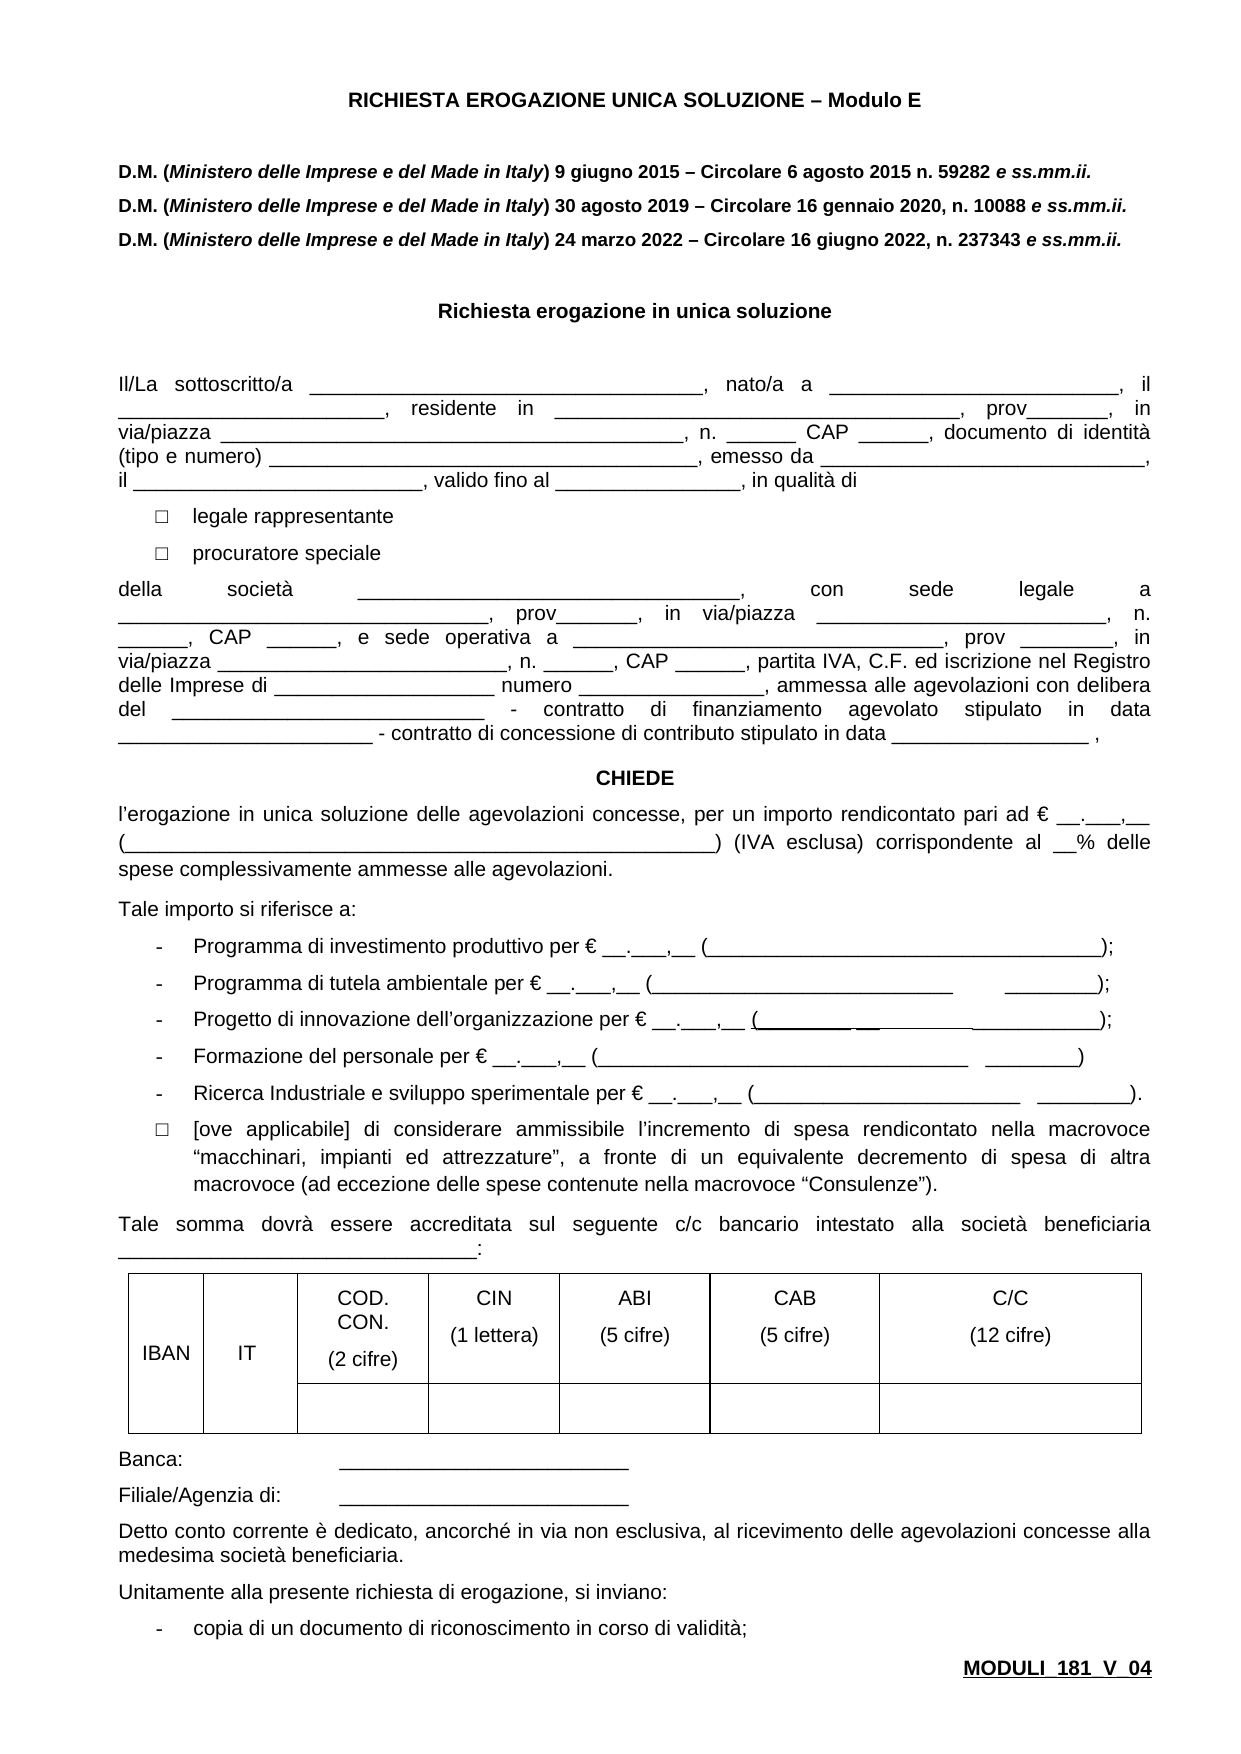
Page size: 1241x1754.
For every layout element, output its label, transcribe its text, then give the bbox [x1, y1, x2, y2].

text Detto conto corrente è dedicato, ancorché in via non esclusiva, al ricevimento delle agevolazioni concesse alla medesima società beneficiaria. [118, 1519, 1152, 1567]
table_cell [429, 1384, 559, 1433]
text Tale somma dovrà essere accreditata sul seguente c/c bancario intestato alla società beneficiaria _______________________________: [118, 1212, 1152, 1260]
table_cell [880, 1384, 1141, 1433]
list Formazione del personale per € __.___,__ (________________________________ ________) [156, 1044, 1152, 1068]
table_header ABI (5 cifre) [560, 1274, 709, 1383]
text Tale importo si riferisce a: [118, 897, 1152, 921]
text l’erogazione in unica soluzione delle agevolazioni concesse, per un importo rendicontato pari ad € __.___,__ (___________________________________________________) (IVA esclusa) corrispondente al __% delle spese complessivamente ammesse alle agevolazioni. [118, 802, 1152, 881]
text CHIEDE [118, 766, 1152, 790]
list procuratore speciale [155, 541, 1152, 565]
text Banca: _________________________ [118, 1446, 1152, 1470]
text Il/La sottoscritto/a __________________________________, nato/a a _________________________, il _______________________, residente in ___________________________________, prov_______, in via/piazza ________________________________________, n. ______ CAP ______, documento di identità (tipo e numero) _____________________________________, emesso da ____________________________, il _________________________, valido fino al ________________, in qualità di [118, 372, 1152, 492]
list legale rappresentante [155, 504, 1152, 528]
table_header CAB (5 cifre) [711, 1274, 879, 1383]
text Unitamente alla presente richiesta di erogazione, si inviano: [118, 1580, 1152, 1604]
table_cell [298, 1384, 428, 1433]
text D.M. (Ministero delle Imprese e del Made in Italy) 30 agosto 2019 – Circolare 16 gennaio 2020, n. 10088 e ss.mm.ii. [118, 194, 1152, 216]
table_header C/C (12 cifre) [880, 1274, 1141, 1383]
text D.M. (Ministero delle Imprese e del Made in Italy) 24 marzo 2022 – Circolare 16 giugno 2022, n. 237343 e ss.mm.ii. [118, 228, 1152, 250]
text Richiesta erogazione in unica soluzione [118, 299, 1152, 323]
list Programma di investimento produttivo per € __.___,__ (__________________________________); [156, 934, 1152, 958]
table_header CIN (1 lettera) [429, 1274, 559, 1383]
list [ove applicabile] di considerare ammissibile l’incremento di spesa rendicontato nella macrovoce “macchinari, impianti ed attrezzature”, a fronte di un equivalente decremento di spesa di altra macrovoce (ad eccezione delle spese contenute nella macrovoce “Consulenze”). [156, 1117, 1152, 1196]
text RICHIESTA EROGAZIONE UNICA SOLUZIONE – Modulo E [118, 87, 1152, 111]
list Programma di tutela ambientale per € __.___,__ (__________________________ ________); [156, 970, 1152, 994]
table_header COD. CON. (2 cifre) [298, 1274, 428, 1383]
table_header IBAN [129, 1274, 203, 1433]
text Filiale/Agenzia di: _________________________ [118, 1483, 1152, 1507]
list copia di un documento di riconoscimento in corso di validità; [156, 1616, 1152, 1640]
list Progetto di innovazione dell’organizzazione per € __.___,__ (________ __ ___________); [156, 1007, 1152, 1031]
list Ricerca Industriale e sviluppo sperimentale per € __.___,__ (_______________________ ________). [156, 1080, 1152, 1104]
table_cell [560, 1384, 709, 1433]
table_cell [711, 1384, 879, 1433]
text della società _________________________________, con sede legale a ________________________________, prov_______, in via/piazza _________________________, n. ______, CAP ______, e sede operativa a ________________________________, prov ________, in via/piazza _________________________, n. ______, CAP ______, partita IVA, C.F. ed iscrizione nel Registro delle Imprese di ___________________ numero ________________, ammessa alle agevolazioni con delibera del ___________________________ - contratto di finanziamento agevolato stipulato in data ______________________ - contratto di concessione di contributo stipulato in data _________________ , [118, 577, 1152, 745]
text D.M. (Ministero delle Imprese e del Made in Italy) 9 giugno 2015 – Circolare 6 agosto 2015 n. 59282 e ss.mm.ii. [118, 160, 1152, 182]
table_header IT [204, 1274, 297, 1433]
